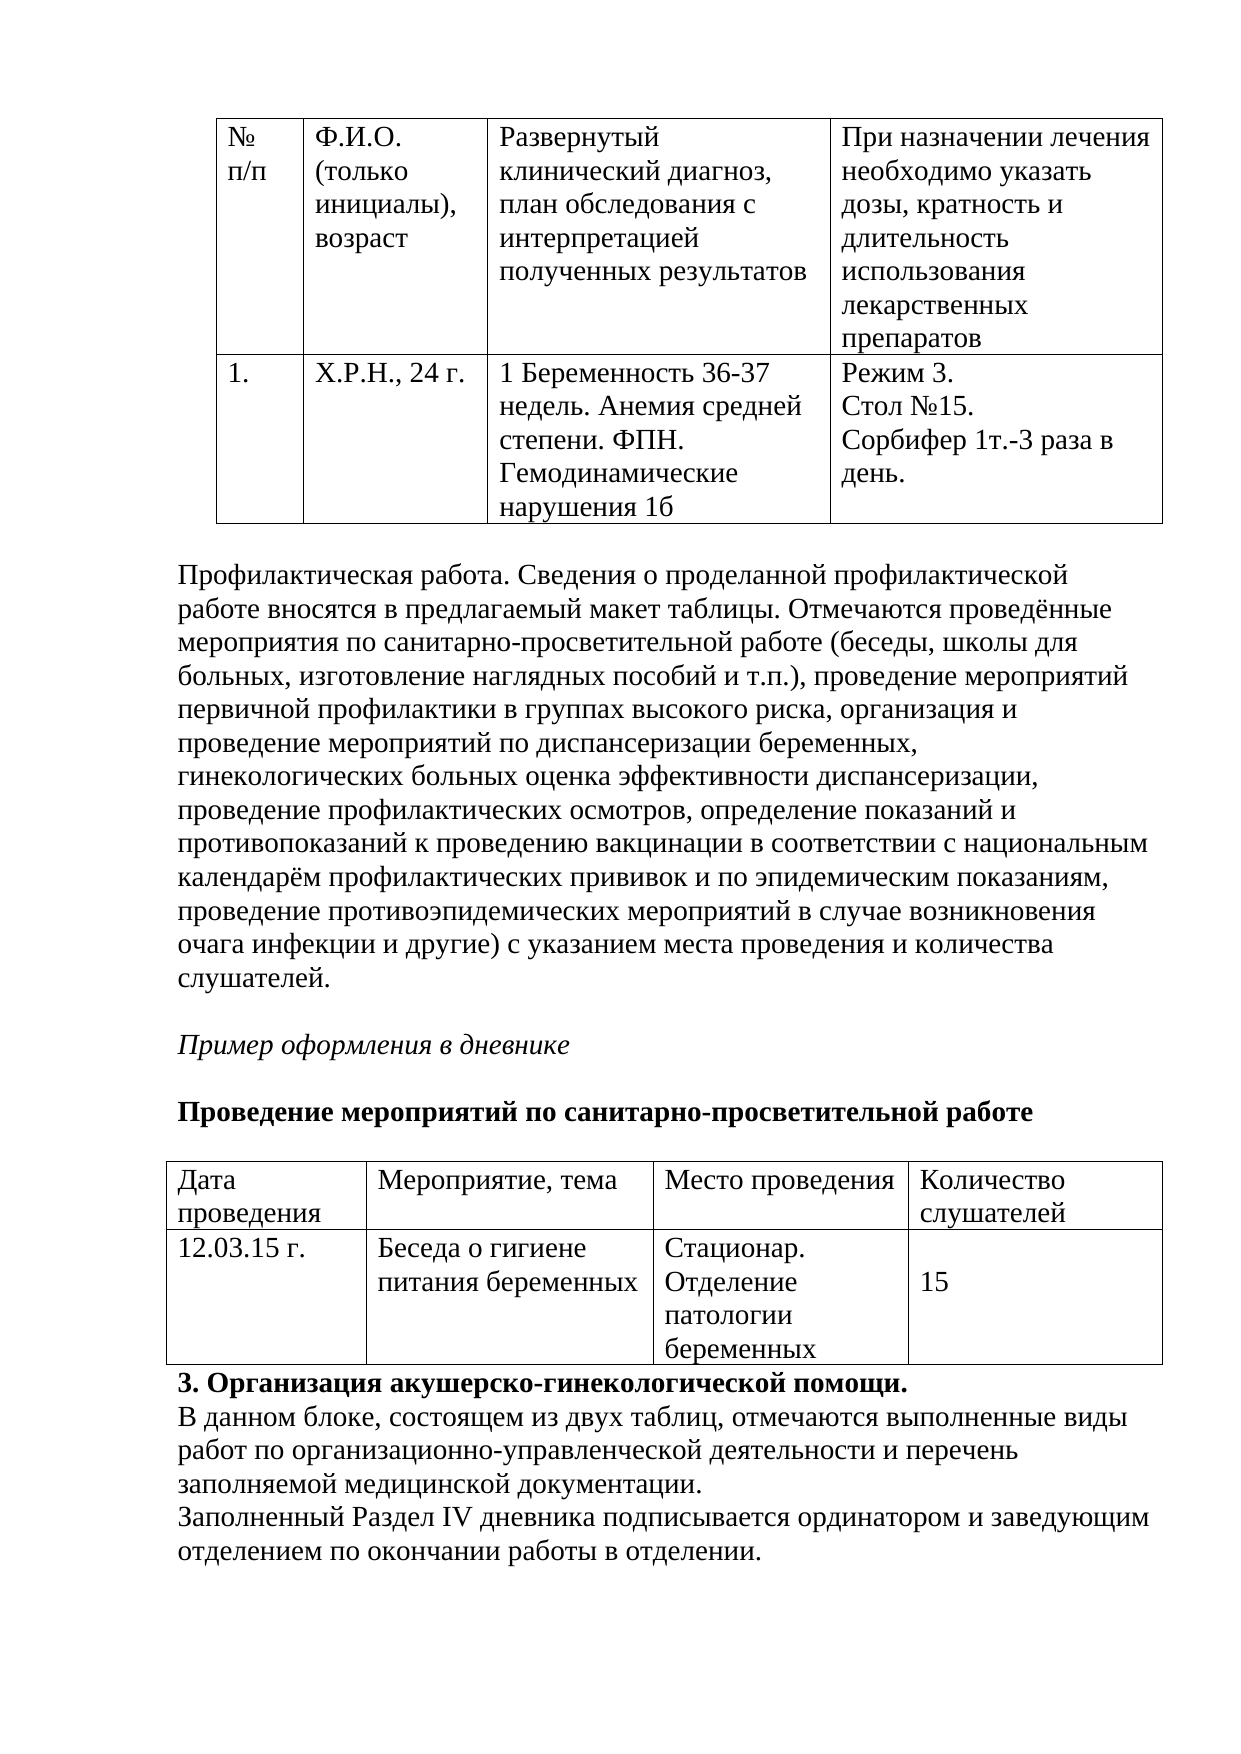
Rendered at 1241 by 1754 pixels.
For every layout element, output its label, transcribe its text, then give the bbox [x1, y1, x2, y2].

table_header При назначении лечения необходимо указать дозы, кратность и длительность использования лекарственных препаратов [831, 119, 1162, 354]
table_cell Беседа о гигиене питания беременных [367, 1230, 653, 1364]
table_header Место проведения [654, 1162, 908, 1229]
text Пример оформления в дневнике [177, 1027, 1152, 1060]
table_cell Х.Р.Н., 24 г. [304, 355, 487, 523]
table_cell 12.03.15 г. [167, 1230, 366, 1364]
text Заполненный Раздел IV дневника подписывается ординатором и заведующим отделением по окончании работы в отделении. [177, 1499, 1152, 1567]
table_cell Стационар. Отделение патологии беременных [654, 1230, 908, 1364]
table_cell 15 [909, 1230, 1162, 1364]
table_cell 1. [217, 355, 303, 523]
table_header № п/п [217, 119, 303, 354]
table_header Мероприятие, тема [367, 1162, 653, 1229]
table_header Дата проведения [167, 1162, 366, 1229]
table_cell Режим 3. Стол №15. Сорбифер 1т.-3 раза в день. [831, 355, 1162, 523]
table_header Ф.И.О. (только инициалы), возраст [304, 119, 487, 354]
text 3. Организация акушерско-гинекологической помощи. [177, 1365, 1152, 1399]
table_header Развернутый клинический диагноз, план обследования с интерпретацией полученных результатов [488, 119, 830, 354]
text Профилактическая работа. Сведения о проделанной профилактической работе вносятся в предлагаемый макет таблицы. Отмечаются проведённые мероприятия по санитарно-просветительной работе (беседы, школы для больных, изготовление наглядных пособий и т.п.), проведение мероприятий первичной профилактики в группах высокого риска, организация и проведение мероприятий по диспансеризации беременных, гинекологических больных оценка эффективности диспансеризации, проведение профилактических осмотров, определение показаний и противопоказаний к проведению вакцинации в соответствии с национальным календарём профилактических прививок и по эпидемическим показаниям, проведение противоэпидемических мероприятий в случае возникновения очага инфекции и другие) с указанием места проведения и количества слушателей. [177, 557, 1152, 993]
table_cell 1 Беременность 36-37 недель. Анемия средней степени. ФПН. Гемодинамические нарушения 1б [488, 355, 830, 523]
text Проведение мероприятий по санитарно-просветительной работе [177, 1094, 1152, 1127]
table_header Количество слушателей [909, 1162, 1162, 1229]
text В данном блоке, состоящем из двух таблиц, отмечаются выполненные виды работ по организационно-управленческой деятельности и перечень заполняемой медицинской документации. [177, 1399, 1152, 1499]
